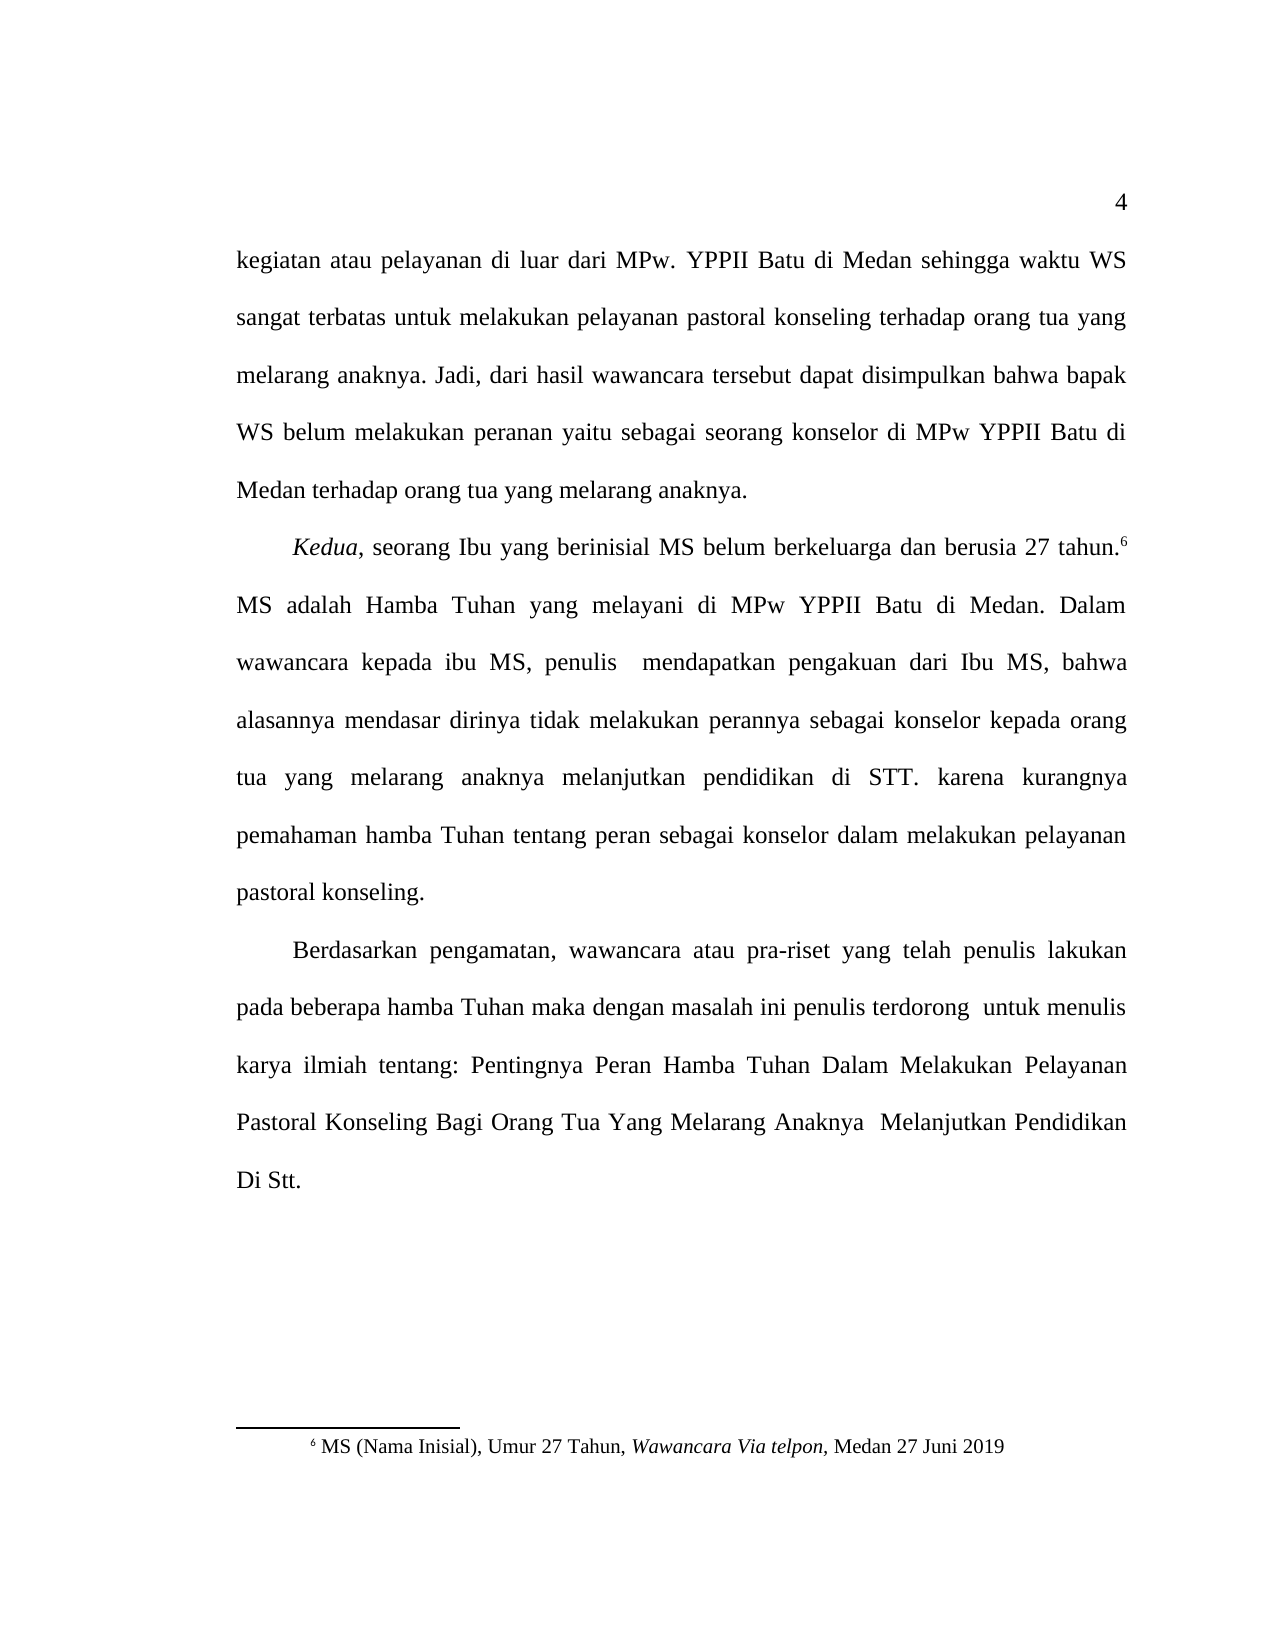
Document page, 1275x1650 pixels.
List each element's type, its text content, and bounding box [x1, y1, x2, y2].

text Berdasarkan pengamatan, wawancara atau pra-riset yang telah penulis lakukan pada beberapa hamba Tuhan maka dengan masalah ini penulis terdorong untuk menulis karya ilmiah tentang: Pentingnya Peran Hamba Tuhan Dalam Melakukan Pelayanan Pastoral Konseling Bagi Orang Tua Yang Melarang Anaknya Melanjutkan Pendidikan Di Stt. [236, 935, 1127, 1194]
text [236, 245, 1127, 504]
text Kedua, seorang Ibu yang berinisial MS belum berkeluarga dan berusia 27 tahun. MS adalah Hamba Tuhan yang melayani di MPw YPPII Batu di Medan. Dalam wawancara kepada ibu MS, penulis mendapatkan pengakuan dari Ibu MS, bahwa alasannya mendasar dirinya tidak melakukan perannya sebagai konselor kepada orang tua yang melarang anaknya melanjutkan pendidikan di STT. karena kurangnya pemahaman hamba Tuhan tentang peran sebagai konselor dalam melakukan pelayanan pastoral konseling. [236, 532, 1127, 906]
